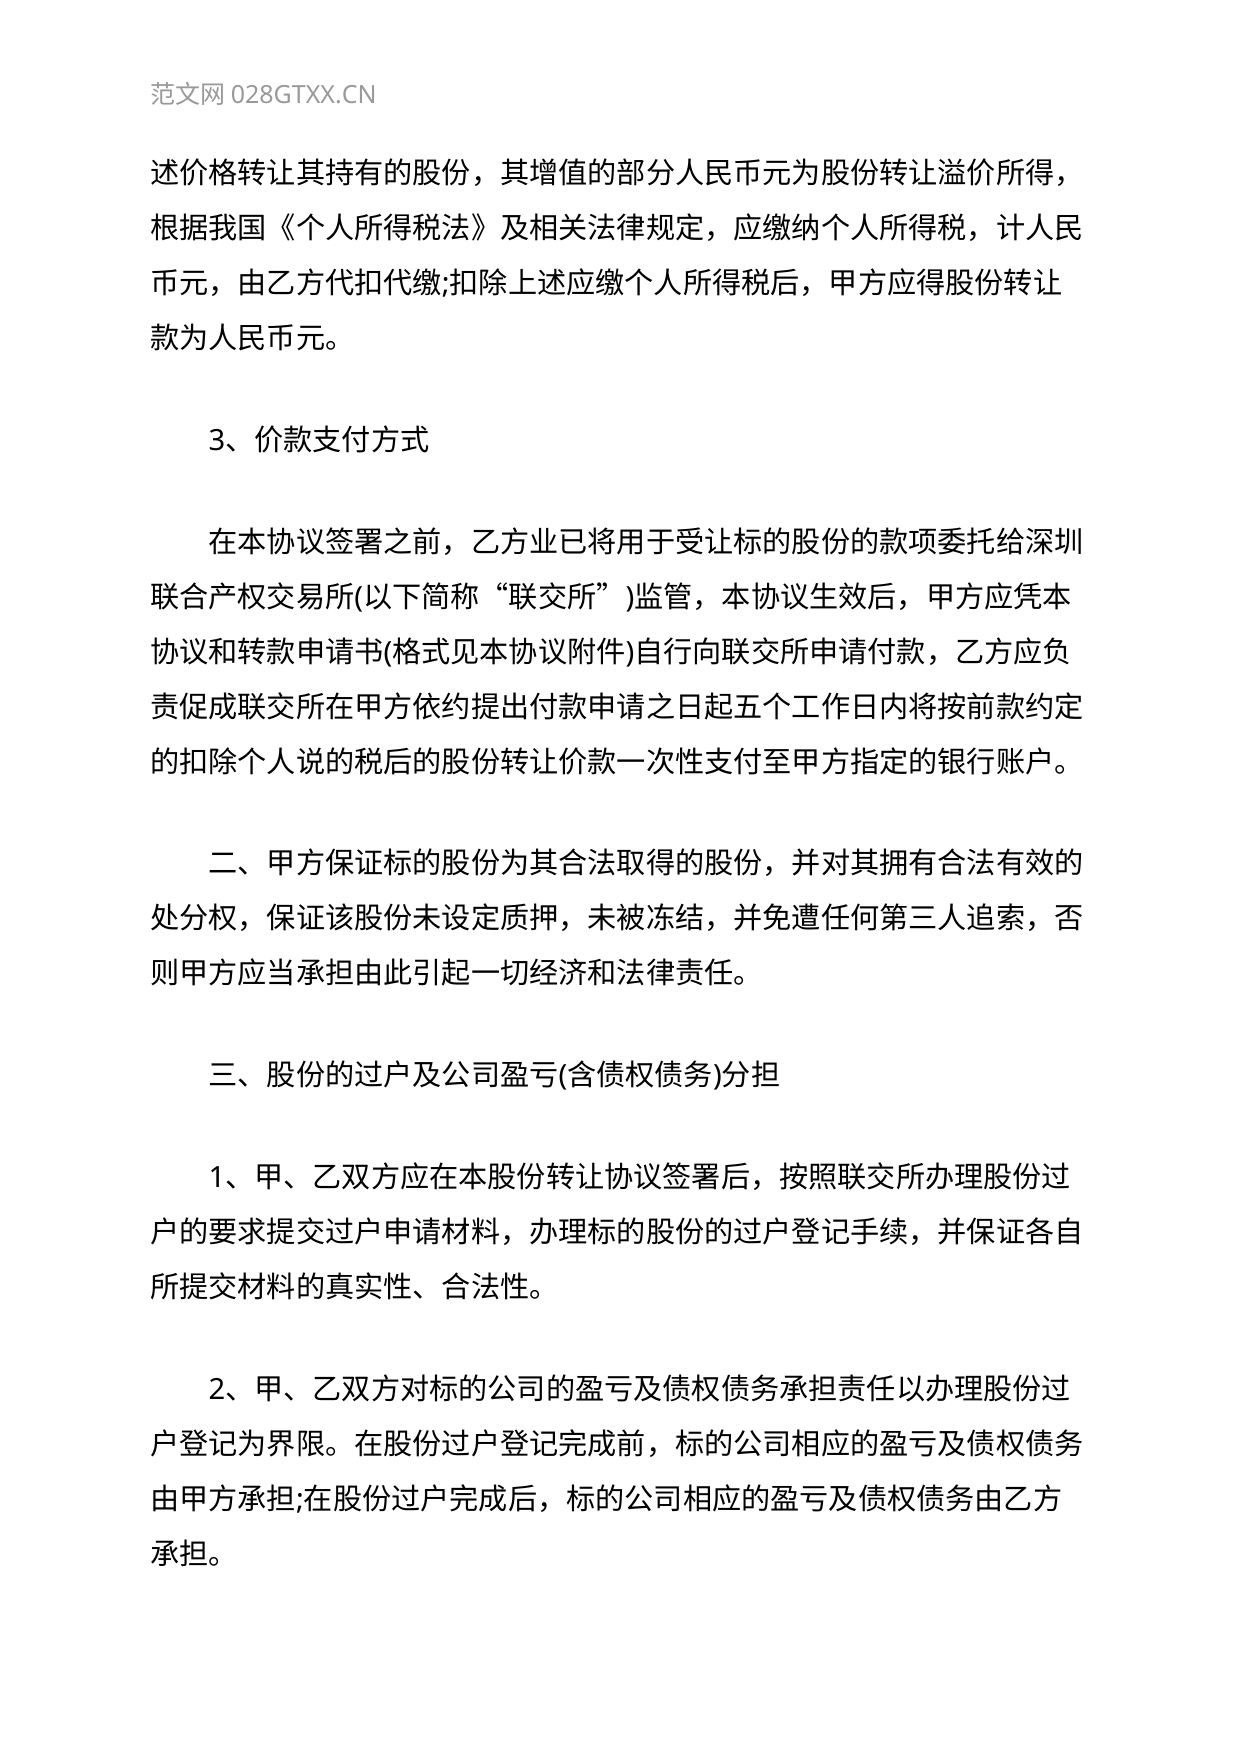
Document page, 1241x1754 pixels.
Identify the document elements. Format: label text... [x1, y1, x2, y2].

text 3、价款支付方式 [150, 417, 1090, 459]
text 在本协议签署之前，乙方业已将用于受让标的股份的款项委托给深圳联合产权交易所(以下简称“联交所”)监管，本协议生效后，甲方应凭本协议和转款申请书(格式见本协议附件)自行向联交所申请付款，乙方应负责促成联交所在甲方依约提出付款申请之日起五个工作日内将按前款约定的扣除个人说的税后的股份转让价款一次性支付至甲方指定的银行账户。 [150, 518, 1090, 781]
text 1、甲、乙双方应在本股份转让协议签署后，按照联交所办理股份过户的要求提交过户申请材料，办理标的股份的过户登记手续，并保证各自所提交材料的真实性、合法性。 [150, 1154, 1090, 1306]
text 三、股份的过户及公司盈亏(含债权债务)分担 [150, 1052, 1090, 1094]
text 二、甲方保证标的股份为其合法取得的股份，并对其拥有合法有效的处分权，保证该股份未设定质押，未被冻结，并免遭任何第三人追索，否则甲方应当承担由此引起一切经济和法律责任。 [150, 840, 1090, 992]
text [150, 150, 1090, 357]
text 2、甲、乙双方对标的公司的盈亏及债权债务承担责任以办理股份过户登记为界限。在股份过户登记完成前，标的公司相应的盈亏及债权债务由甲方承担;在股份过户完成后，标的公司相应的盈亏及债权债务由乙方承担。 [150, 1365, 1090, 1572]
